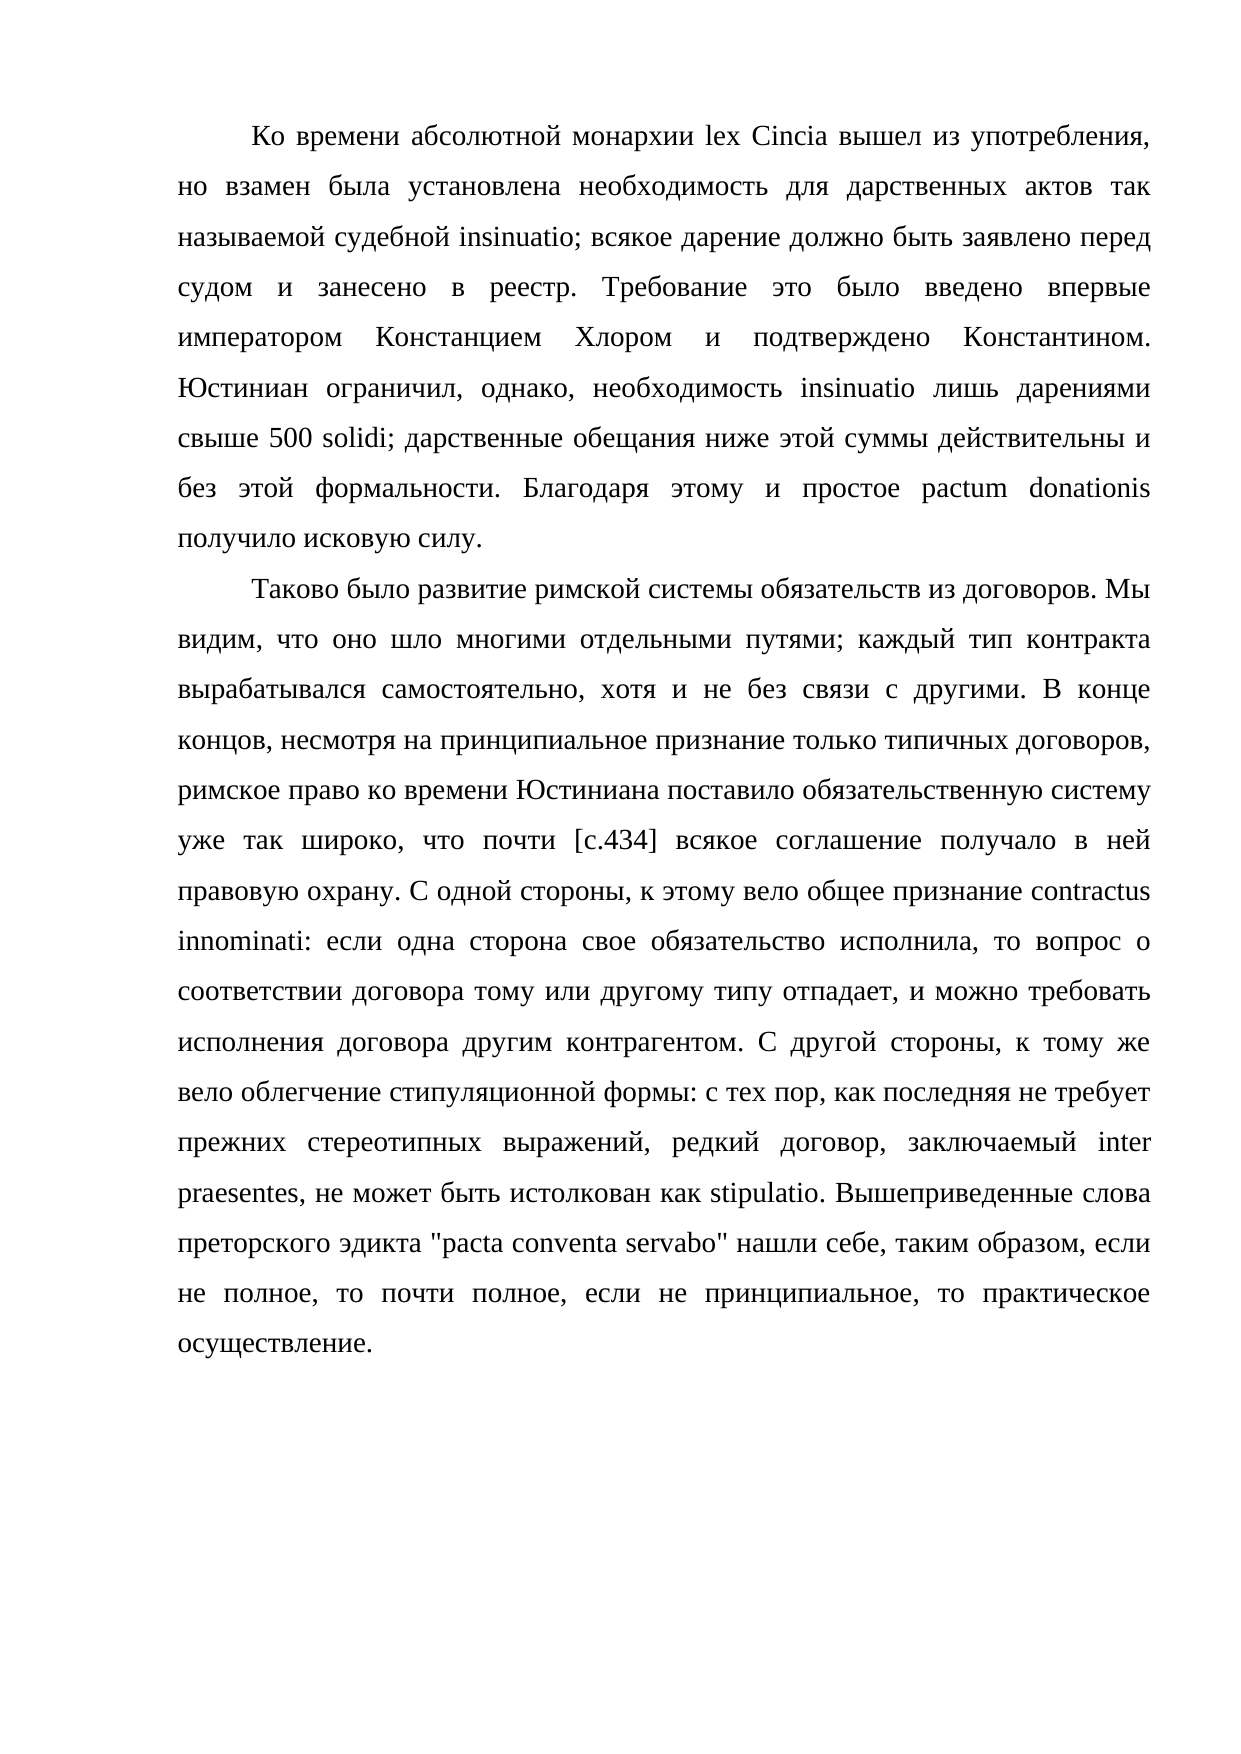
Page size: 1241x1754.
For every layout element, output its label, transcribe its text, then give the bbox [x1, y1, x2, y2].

text Ко времени абсолютной монархии lex Cincia вышел из употребления, но взамен была установлена необходимость для дарственных актов так называемой судебной insinuatio; всякое дарение должно быть заявлено перед судом и занесено в реестр. Требование это было введено впервые императором Констанцием Хлором и подтверждено Константином. Юстиниан ограничил, однако, необходимость insinuatio лишь дарениями свыше 500 solidi; дарственные обещания ниже этой суммы действительны и без этой формальности. Благодаря этому и простое pactum donationis получило исковую силу. [177, 118, 1152, 554]
text Таково было развитие римской системы обязательств из договоров. Мы видим, что оно шло многими отдельными путями; каждый тип контракта вырабатывался самостоятельно, хотя и не без связи с другими. В конце концов, несмотря на принципиальное признание только типичных договоров, римское право ко времени Юстиниана поставило обязательственную систему уже так широко, что почти [с.434] всякое соглашение получало в ней правовую охрану. С одной стороны, к этому вело общее признание contractus innominati: если одна сторона свое обязательство исполнила, то вопрос о соответствии договора тому или другому типу отпадает, и можно требовать исполнения договора другим контрагентом. С другой стороны, к тому же вело облегчение стипуляционной формы: с тех пор, как последняя не требует прежних стереотипных выражений, редкий договор, заключаемый inter praesentes, не может быть истолкован как stipulatio. Вышеприведенные слова преторского эдикта "pacta conventa servabo" нашли себе, таким образом, если не полное, то почти полное, если не принципиальное, то практическое осуществление. [177, 571, 1152, 1359]
